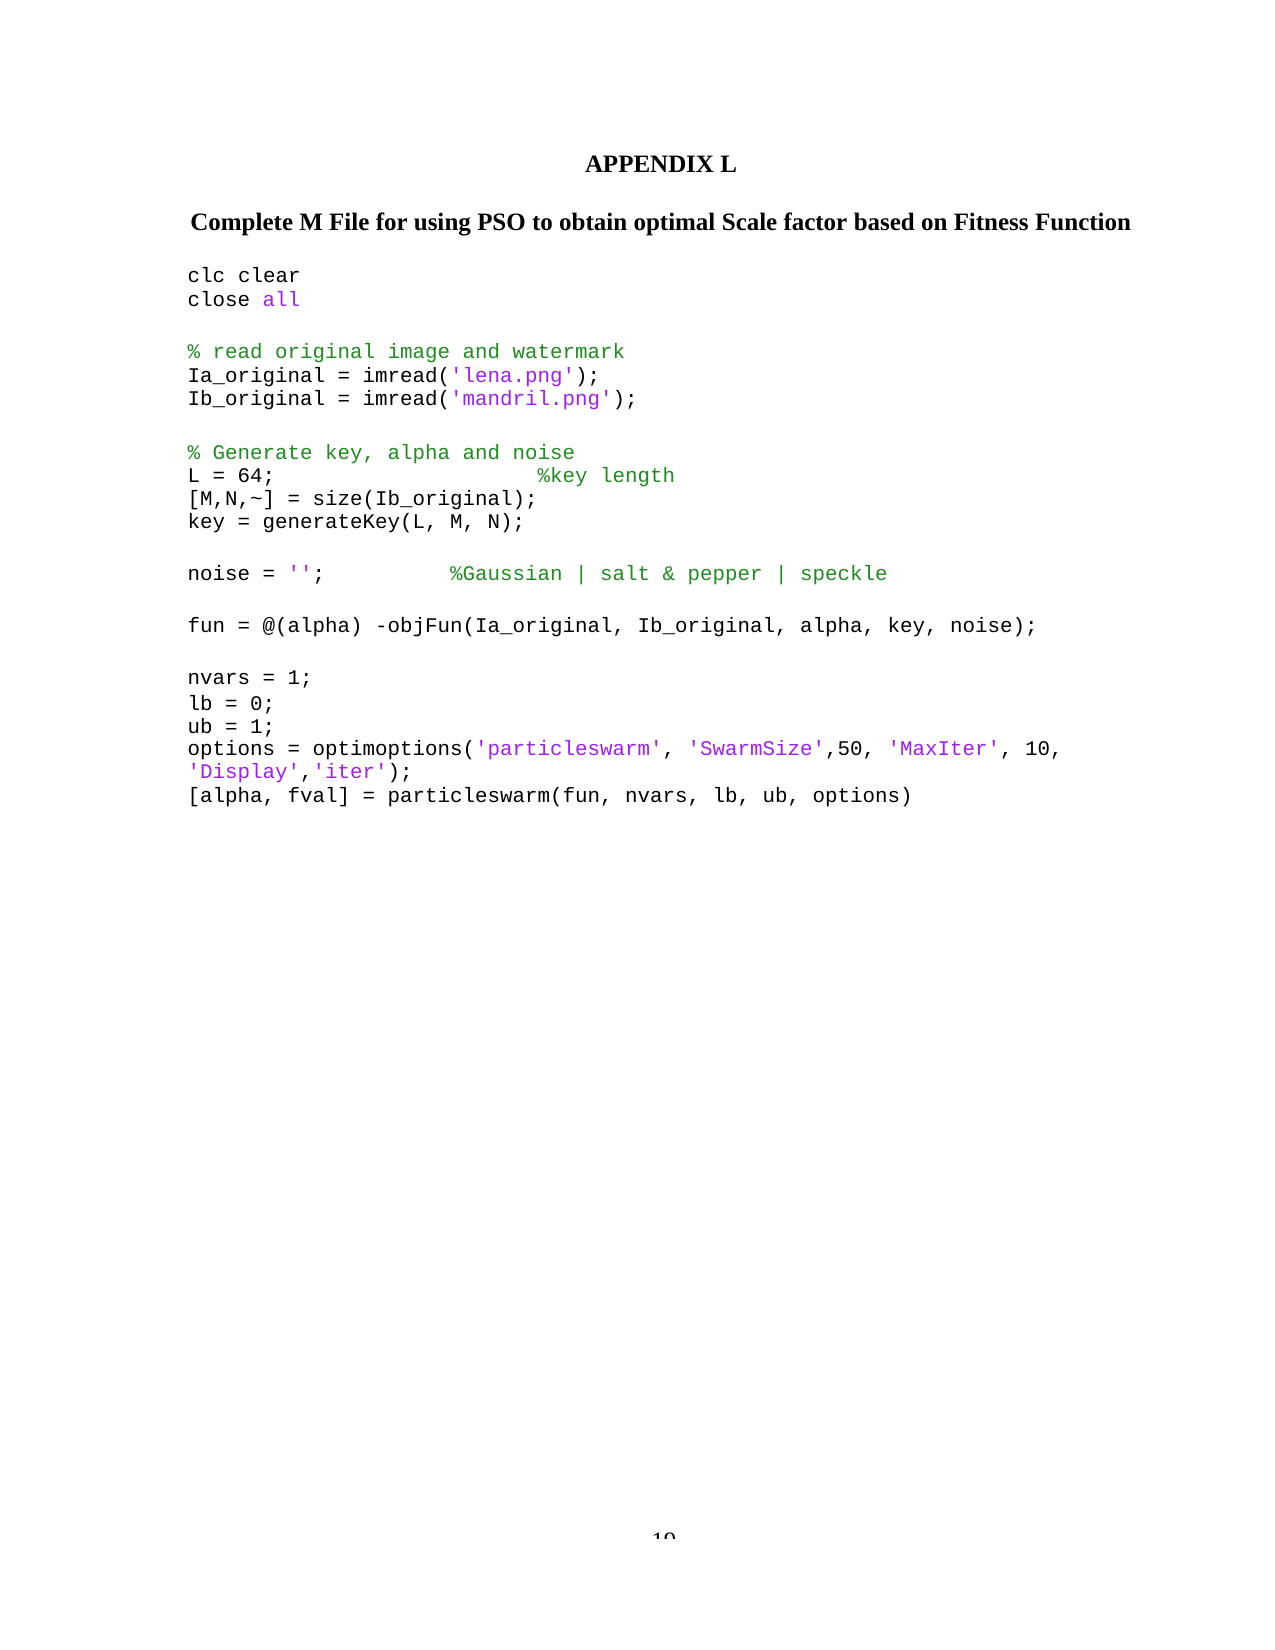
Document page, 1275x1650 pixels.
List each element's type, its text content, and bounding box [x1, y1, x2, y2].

text [alpha, fval] = particleswarm(fun, nvars, lb, ub, options) [187, 785, 1258, 809]
text fun = @(alpha) -objFun(Ia_original, Ib_original, alpha, key, noise); nvars = 1; [187, 591, 1094, 695]
subtitle APPENDIX L [276, 149, 1045, 178]
text ub = 1; [187, 714, 1258, 738]
text lb = 0; [187, 695, 1258, 714]
text noise = ''; %Gaussian | salt & pepper | speckle [187, 563, 1258, 587]
text % Generate key, alpha and noise [187, 440, 1258, 464]
text clc clear close all [187, 265, 300, 313]
text [M,N,~] = size(Ib_original); key = generateKey(L, M, N); [187, 488, 540, 535]
text options = optimoptions('particleswarm', 'SwarmSize',50, 'MaxIter', 10, 'Display','iter'); [187, 738, 1065, 785]
text L = 64; %key length [187, 464, 1258, 487]
subtitle Complete M File for using PSO to obtain optimal Scale factor based on Fitness Function [62, 207, 1258, 236]
text % read original image and watermark Ia_original = imread('lena.png'); Ib_original = imread('mandril.png'); [187, 341, 638, 412]
